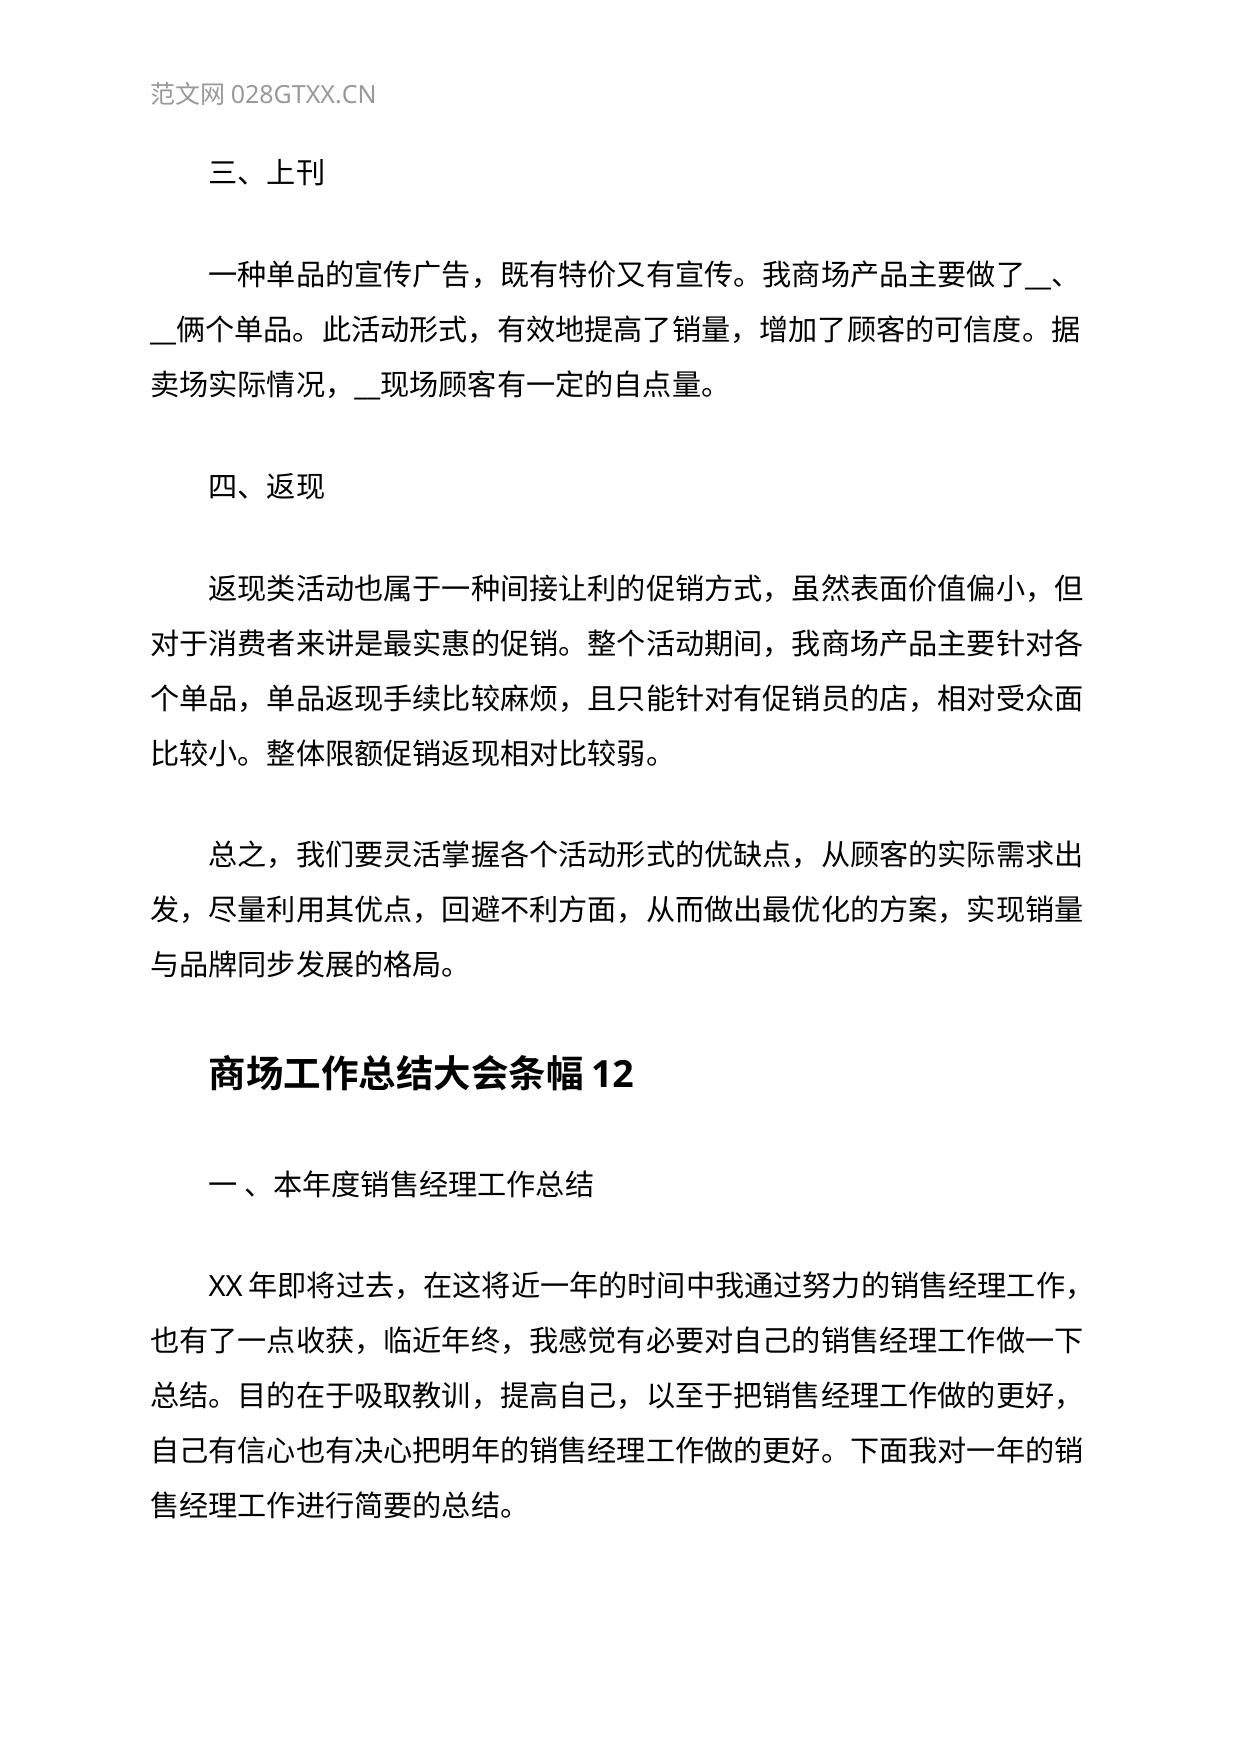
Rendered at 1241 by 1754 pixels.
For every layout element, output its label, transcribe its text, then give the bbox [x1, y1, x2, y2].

text XX年即将过去，在这将近一年的时间中我通过努力的销售经理工作，也有了一点收获，临近年终，我感觉有必要对自己的销售经理工作做一下总结。目的在于吸取教训，提高自己，以至于把销售经理工作做的更好，自己有信心也有决心把明年的销售经理工作做的更好。下面我对一年的销售经理工作进行简要的总结。 [150, 1263, 1090, 1525]
text 总之，我们要灵活掌握各个活动形式的优缺点，从顾客的实际需求出发，尽量利用其优点，回避不利方面，从而做出最优化的方案，实现销量与品牌同步发展的格局。 [150, 832, 1090, 984]
text 四、返现 [150, 464, 1090, 506]
text 三、上刊 [150, 150, 1090, 192]
text 一种单品的宣传广告，既有特价又有宣传。我商场产品主要做了__、__俩个单品。此活动形式，有效地提高了销量，增加了顾客的可信度。据卖场实际情况，__现场顾客有一定的自点量。 [150, 252, 1090, 404]
text 一 、本年度销售经理工作总结 [150, 1161, 1090, 1203]
text 返现类活动也属于一种间接让利的促销方式，虽然表面价值偏小，但对于消费者来讲是最实惠的促销。整个活动期间，我商场产品主要针对各个单品，单品返现手续比较麻烦，且只能针对有促销员的店，相对受众面比较小。整体限额促销返现相对比较弱。 [150, 566, 1090, 772]
text 商场工作总结大会条幅12 [150, 1043, 1090, 1098]
